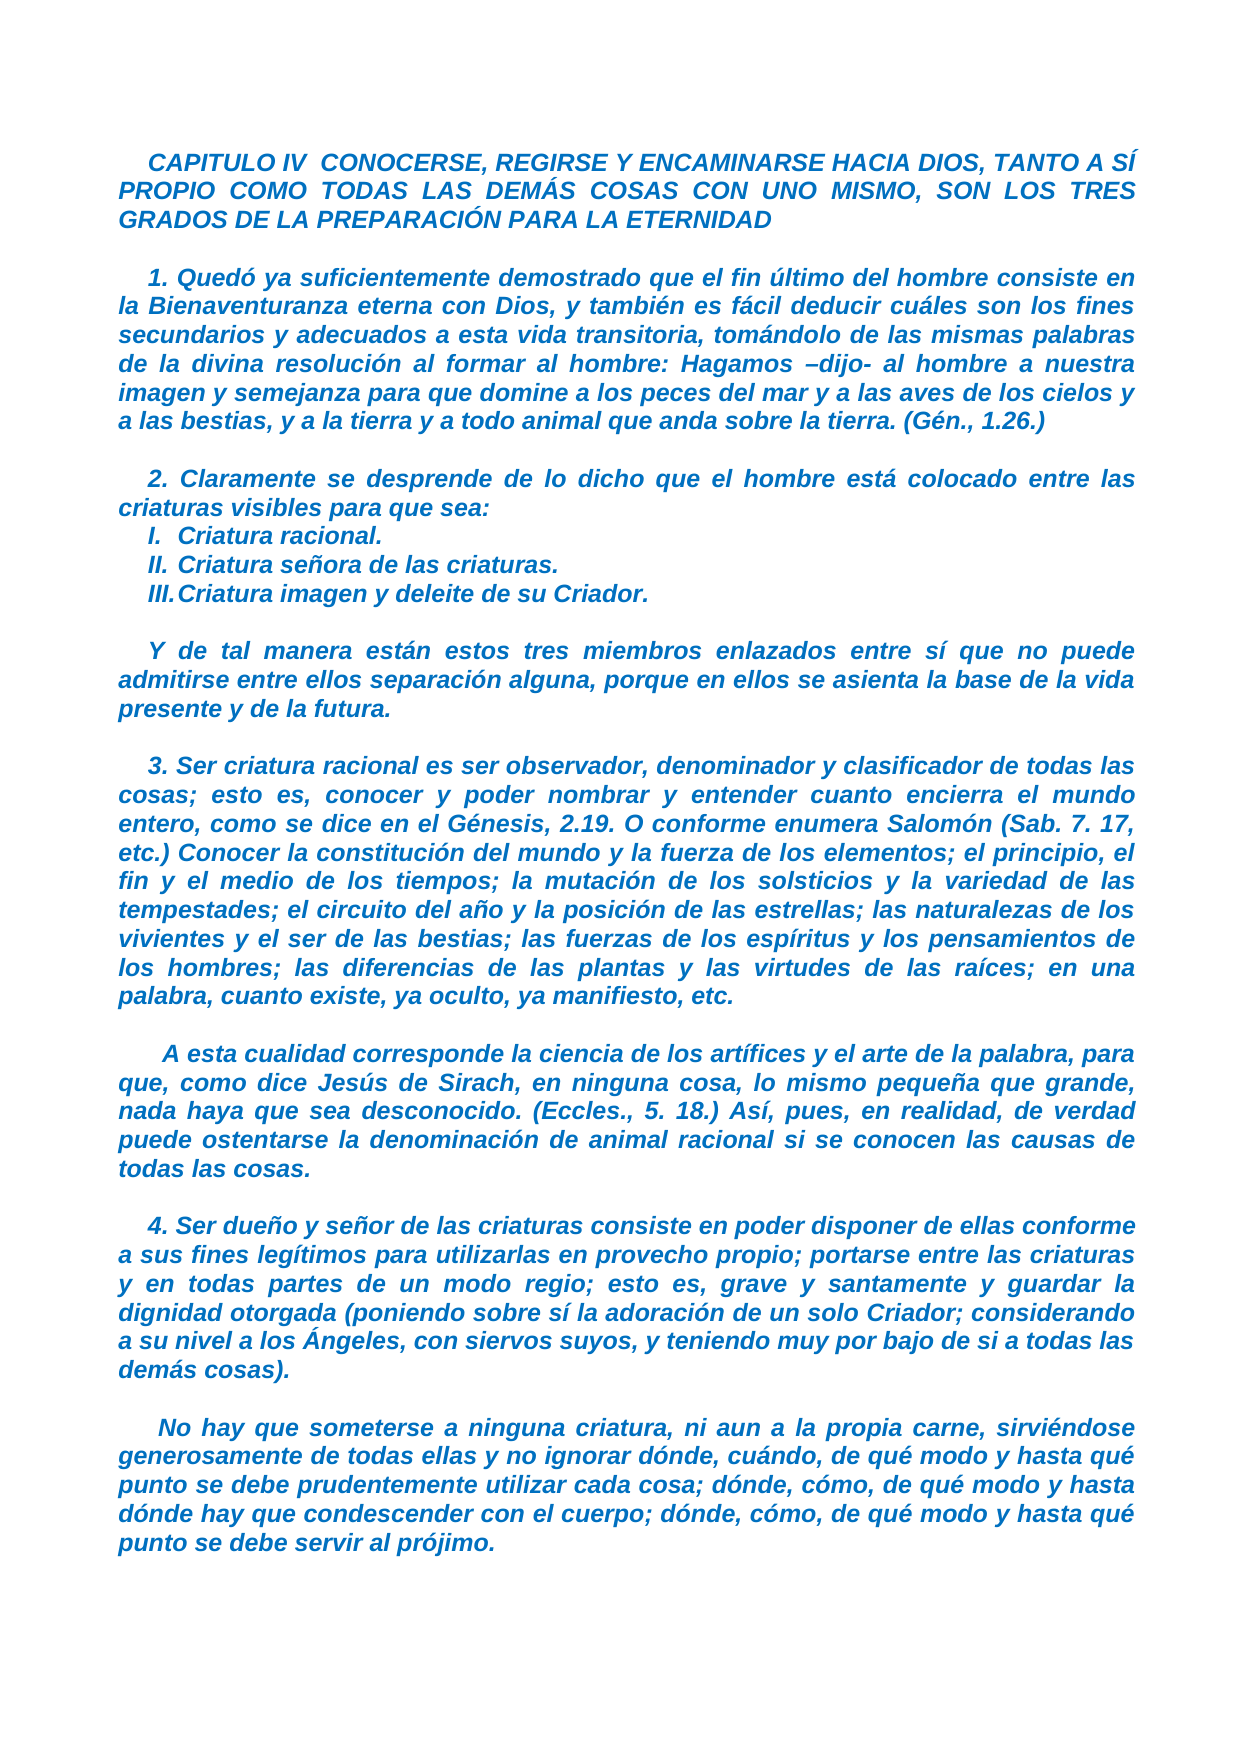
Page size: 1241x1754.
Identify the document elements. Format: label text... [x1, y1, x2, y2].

text I. Criatura racional. [118, 521, 1137, 550]
text II. Criatura señora de las criaturas. [118, 550, 1137, 579]
text No hay que someterse a ninguna criatura, ni aun a la propia carne, sirviéndose generosamente de todas ellas y no ignorar dónde, cuándo, de qué modo y hasta qué punto se debe prudentemente utilizar cada cosa; dónde, cómo, de qué modo y hasta dónde hay que condescender con el cuerpo; dónde, cómo, de qué modo y hasta qué punto se debe servir al prójimo. [118, 1413, 1137, 1556]
text Y de tal manera están estos tres miembros enlazados entre sí que no puede admitirse entre ellos separación alguna, porque en ellos se asienta la base de la vida presente y de la futura. [118, 636, 1137, 723]
text CAPITULO IV CONOCERSE, REGIRSE Y ENCAMINARSE HACIA DIOS, TANTO A SÍ PROPIO COMO TODAS LAS DEMÁS COSAS CON UNO MISMO, SON LOS TRES GRADOS DE LA PREPARACIÓN PARA LA ETERNIDAD [118, 148, 1137, 234]
text 3. Ser criatura racional es ser observador, denominador y clasificador de todas las cosas; esto es, conocer y poder nombrar y entender cuanto encierra el mundo entero, como se dice en el Génesis, 2.19. O conforme enumera Salomón (Sab. 7. 17, etc.) Conocer la constitución del mundo y la fuerza de los elementos; el principio, el fin y el medio de los tiempos; la mutación de los solsticios y la variedad de las tempestades; el circuito del año y la posición de las estrellas; las naturalezas de los vivientes y el ser de las bestias; las fuerzas de los espíritus y los pensamientos de los hombres; las diferencias de las plantas y las virtudes de las raíces; en una palabra, cuanto existe, ya oculto, ya manifiesto, etc. [118, 751, 1137, 1010]
text 1. Quedó ya suficientemente demostrado que el fin último del hombre consiste en la Bienaventuranza eterna con Dios, y también es fácil deducir cuáles son los fines secundarios y adecuados a esta vida transitoria, tomándolo de las mismas palabras de la divina resolución al formar al hombre: Hagamos –dijo- al hombre a nuestra imagen y semejanza para que domine a los peces del mar y a las aves de los cielos y a las bestias, y a la tierra y a todo animal que anda sobre la tierra. (Gén., 1.26.) [118, 263, 1137, 435]
text 4. Ser dueño y señor de las criaturas consiste en poder disponer de ellas conforme a sus fines legítimos para utilizarlas en provecho propio; portarse entre las criaturas y en todas partes de un modo regio; esto es, grave y santamente y guardar la dignidad otorgada (poniendo sobre sí la adoración de un solo Criador; considerando a su nivel a los Ángeles, con siervos suyos, y teniendo muy por bajo de si a todas las demás cosas). [118, 1211, 1137, 1384]
text 2. Claramente se desprende de lo dicho que el hombre está colocado entre las criaturas visibles para que sea: [118, 464, 1137, 521]
text A esta cualidad corresponde la ciencia de los artífices y el arte de la palabra, para que, como dice Jesús de Sirach, en ninguna cosa, lo mismo pequeña que grande, nada haya que sea desconocido. (Eccles., 5. 18.) Así, pues, en realidad, de verdad puede ostentarse la denominación de animal racional si se conocen las causas de todas las cosas. [118, 1039, 1137, 1183]
text III. Criatura imagen y deleite de su Criador. [118, 579, 1137, 608]
